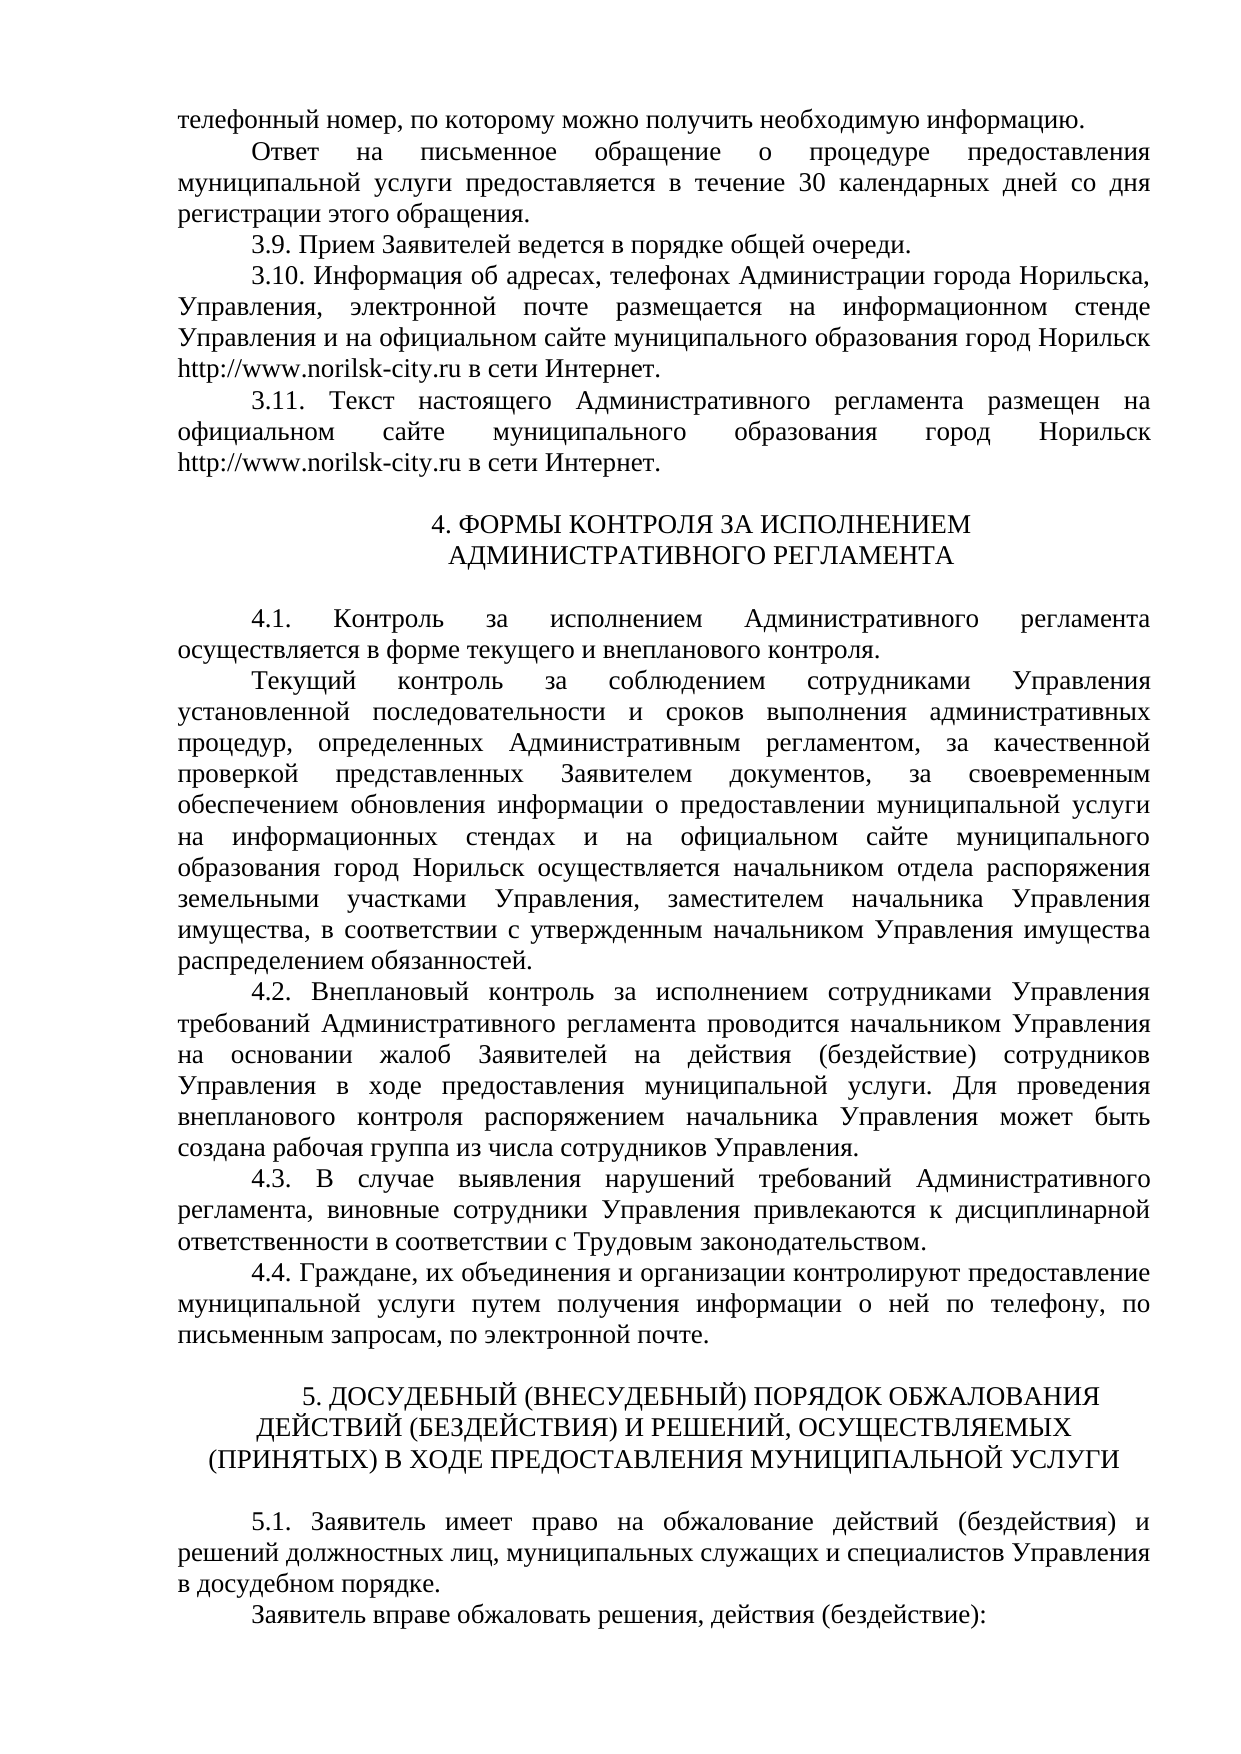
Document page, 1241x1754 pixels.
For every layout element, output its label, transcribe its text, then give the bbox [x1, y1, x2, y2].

text 4.3. В случае выявления нарушений требований Административного регламента, виновные сотрудники Управления привлекаются к дисциплинарной ответственности в соответствии с Трудовым законодательством. [177, 1162, 1152, 1256]
text 3.10. Информация об адресах, телефонах Администрации города Норильска, Управления, электронной почте размещается на информационном стенде Управления и на официальном сайте муниципального образования город Норильск http://www.norilsk-city.ru в сети Интернет. [177, 259, 1152, 384]
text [177, 103, 1152, 134]
text 4.2. Внеплановый контроль за исполнением сотрудниками Управления требований Административного регламента проводится начальником Управления на основании жалоб Заявителей на действия (бездействие) сотрудников Управления в ходе предоставления муниципальной услуги. Для проведения внепланового контроля распоряжением начальника Управления может быть создана рабочая группа из числа сотрудников Управления. [177, 976, 1152, 1162]
text 4. ФОРМЫ КОНТРОЛЯ ЗА ИСПОЛНЕНИЕМ [177, 508, 1152, 539]
text Ответ на письменное обращение о процедуре предоставления муниципальной услуги предоставляется в течение 30 календарных дней со дня регистрации этого обращения. [177, 134, 1152, 228]
text 5.1. Заявитель имеет право на обжалование действий (бездействия) и решений должностных лиц, муниципальных служащих и специалистов Управления в досудебном порядке. [177, 1505, 1152, 1598]
text 3.11. Текст настоящего Административного регламента размещен на официальном сайте муниципального образования город Норильск http://www.norilsk-city.ru в сети Интернет. [177, 384, 1152, 477]
text АДМИНИСТРАТИВНОГО РЕГЛАМЕНТА [177, 539, 1152, 571]
text Заявитель вправе обжаловать решения, действия (бездействие): [177, 1598, 1152, 1629]
text 3.9. Прием Заявителей ведется в порядке общей очереди. [177, 228, 1152, 259]
text 5. ДОСУДЕБНЫЙ (ВНЕСУДЕБНЫЙ) ПОРЯДОК ОБЖАЛОВАНИЯ ДЕЙСТВИЙ (БЕЗДЕЙСТВИЯ) И РЕШЕНИЙ, ОСУЩЕСТВЛЯЕМЫХ (ПРИНЯТЫХ) В ХОДЕ ПРЕДОСТАВЛЕНИЯ МУНИЦИПАЛЬНОЙ УСЛУГИ [177, 1380, 1152, 1474]
text 4.1. Контроль за исполнением Административного регламента осуществляется в форме текущего и внепланового контроля. [177, 602, 1152, 664]
text 4.4. Граждане, их объединения и организации контролируют предоставление муниципальной услуги путем получения информации о ней по телефону, по письменным запросам, по электронной почте. [177, 1256, 1152, 1349]
text Текущий контроль за соблюдением сотрудниками Управления установленной последовательности и сроков выполнения административных процедур, определенных Административным регламентом, за качественной проверкой представленных Заявителем документов, за своевременным обеспечением обновления информации о предоставлении муниципальной услуги на информационных стендах и на официальном сайте муниципального образования город Норильск осуществляется начальником отдела распоряжения земельными участками Управления, заместителем начальника Управления имущества, в соответствии с утвержденным начальником Управления имущества распределением обязанностей. [177, 664, 1152, 976]
